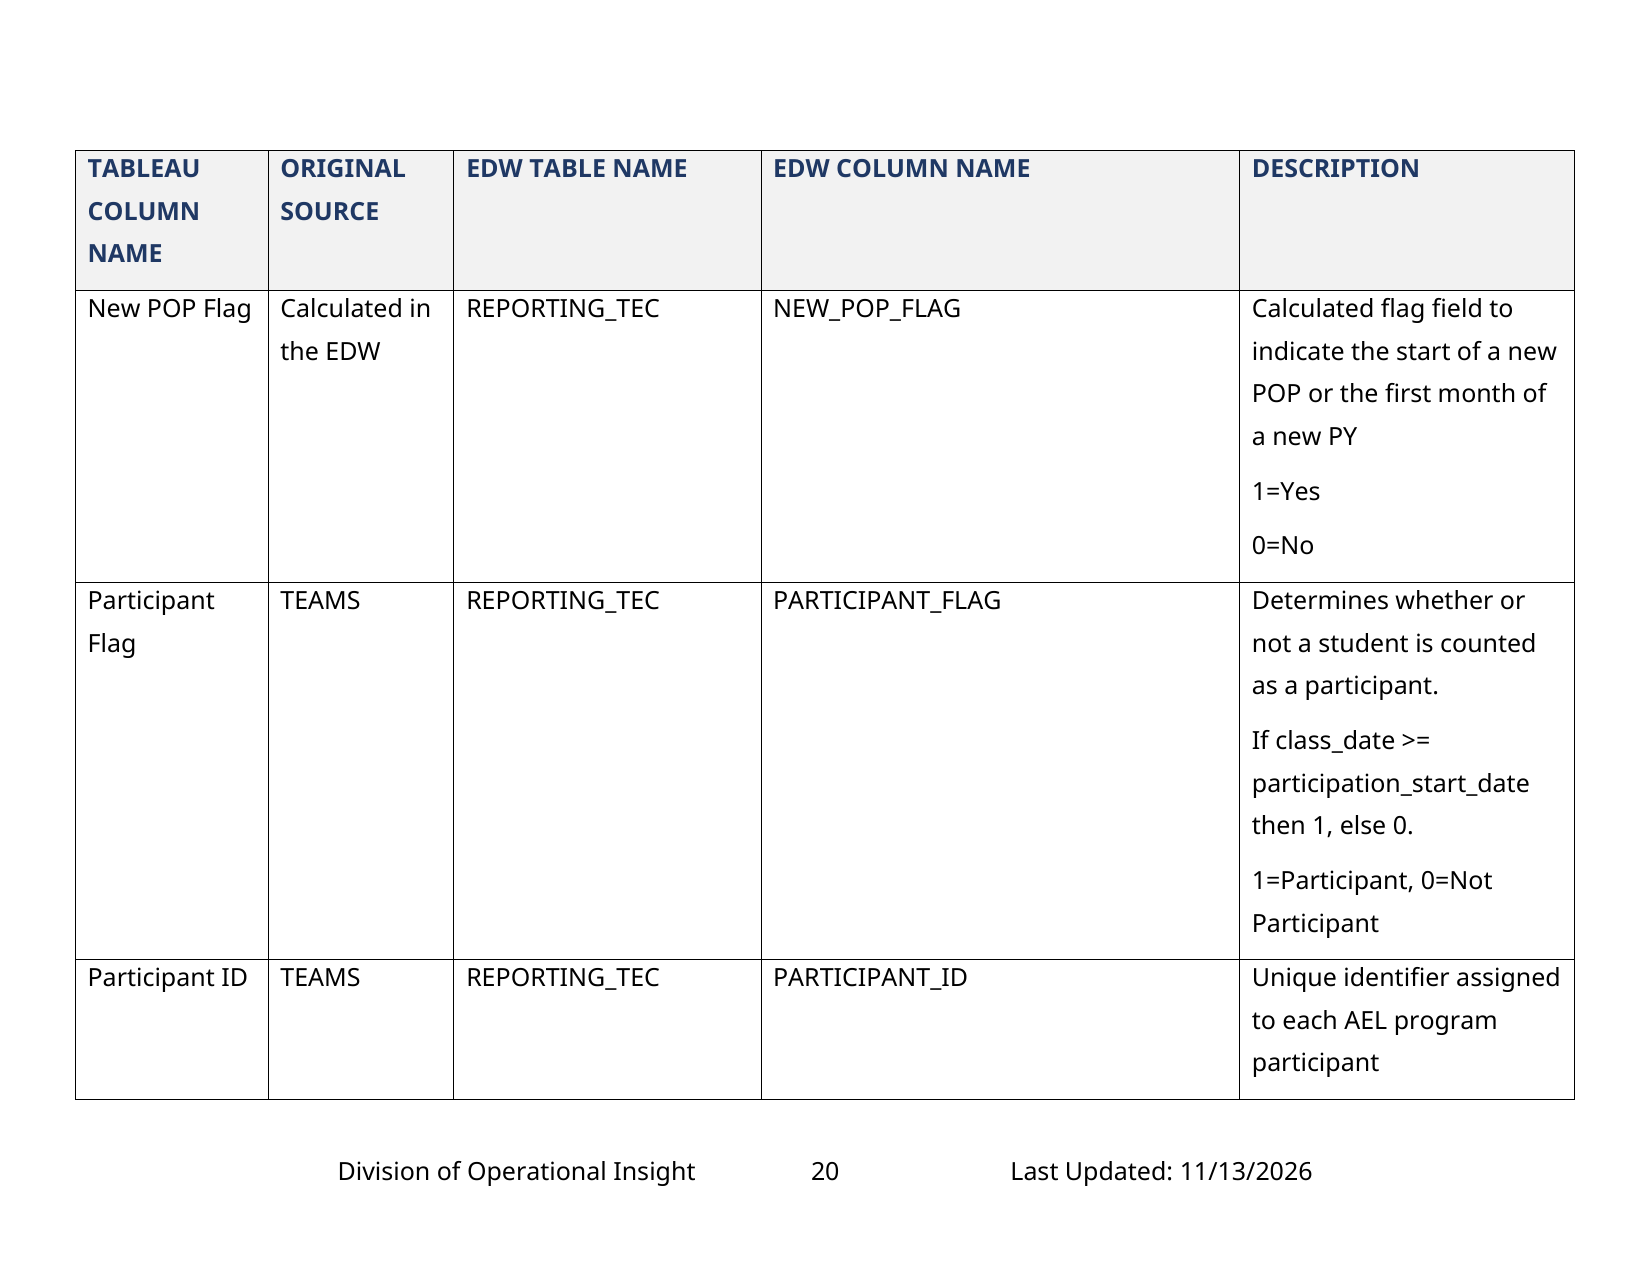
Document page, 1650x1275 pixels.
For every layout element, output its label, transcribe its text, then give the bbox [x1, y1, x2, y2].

table_header DESCRIPTION [1240, 151, 1574, 290]
table_cell REPORTING_TEC [454, 583, 761, 959]
table_header TABLEAU COLUMN NAME [76, 151, 268, 290]
table_cell Unique identifier assigned to each AEL program participant [1240, 960, 1574, 1099]
table_cell Participant ID [76, 960, 268, 1099]
table_cell Calculated flag field to indicate the start of a new POP or the first month of a new PY 1=Yes 0=No [1240, 291, 1574, 582]
table_cell PARTICIPANT_FLAG [762, 583, 1239, 959]
table_cell New POP Flag [76, 291, 268, 582]
table_cell REPORTING_TEC [454, 291, 761, 582]
table_cell Calculated in the EDW [269, 291, 453, 582]
table_header ORIGINAL SOURCE [269, 151, 453, 290]
table_cell REPORTING_TEC [454, 960, 761, 1099]
table_cell TEAMS [269, 960, 453, 1099]
table_cell NEW_POP_FLAG [762, 291, 1239, 582]
table_cell TEAMS [269, 583, 453, 959]
table_header EDW COLUMN NAME [762, 151, 1239, 290]
table_cell PARTICIPANT_ID [762, 960, 1239, 1099]
table_cell Determines whether or not a student is counted as a participant. If class_date >= participation_start_date then 1, else 0. 1=Participant, 0=Not Participant [1240, 583, 1574, 959]
table_header EDW TABLE NAME [454, 151, 761, 290]
table_cell Participant Flag [76, 583, 268, 959]
